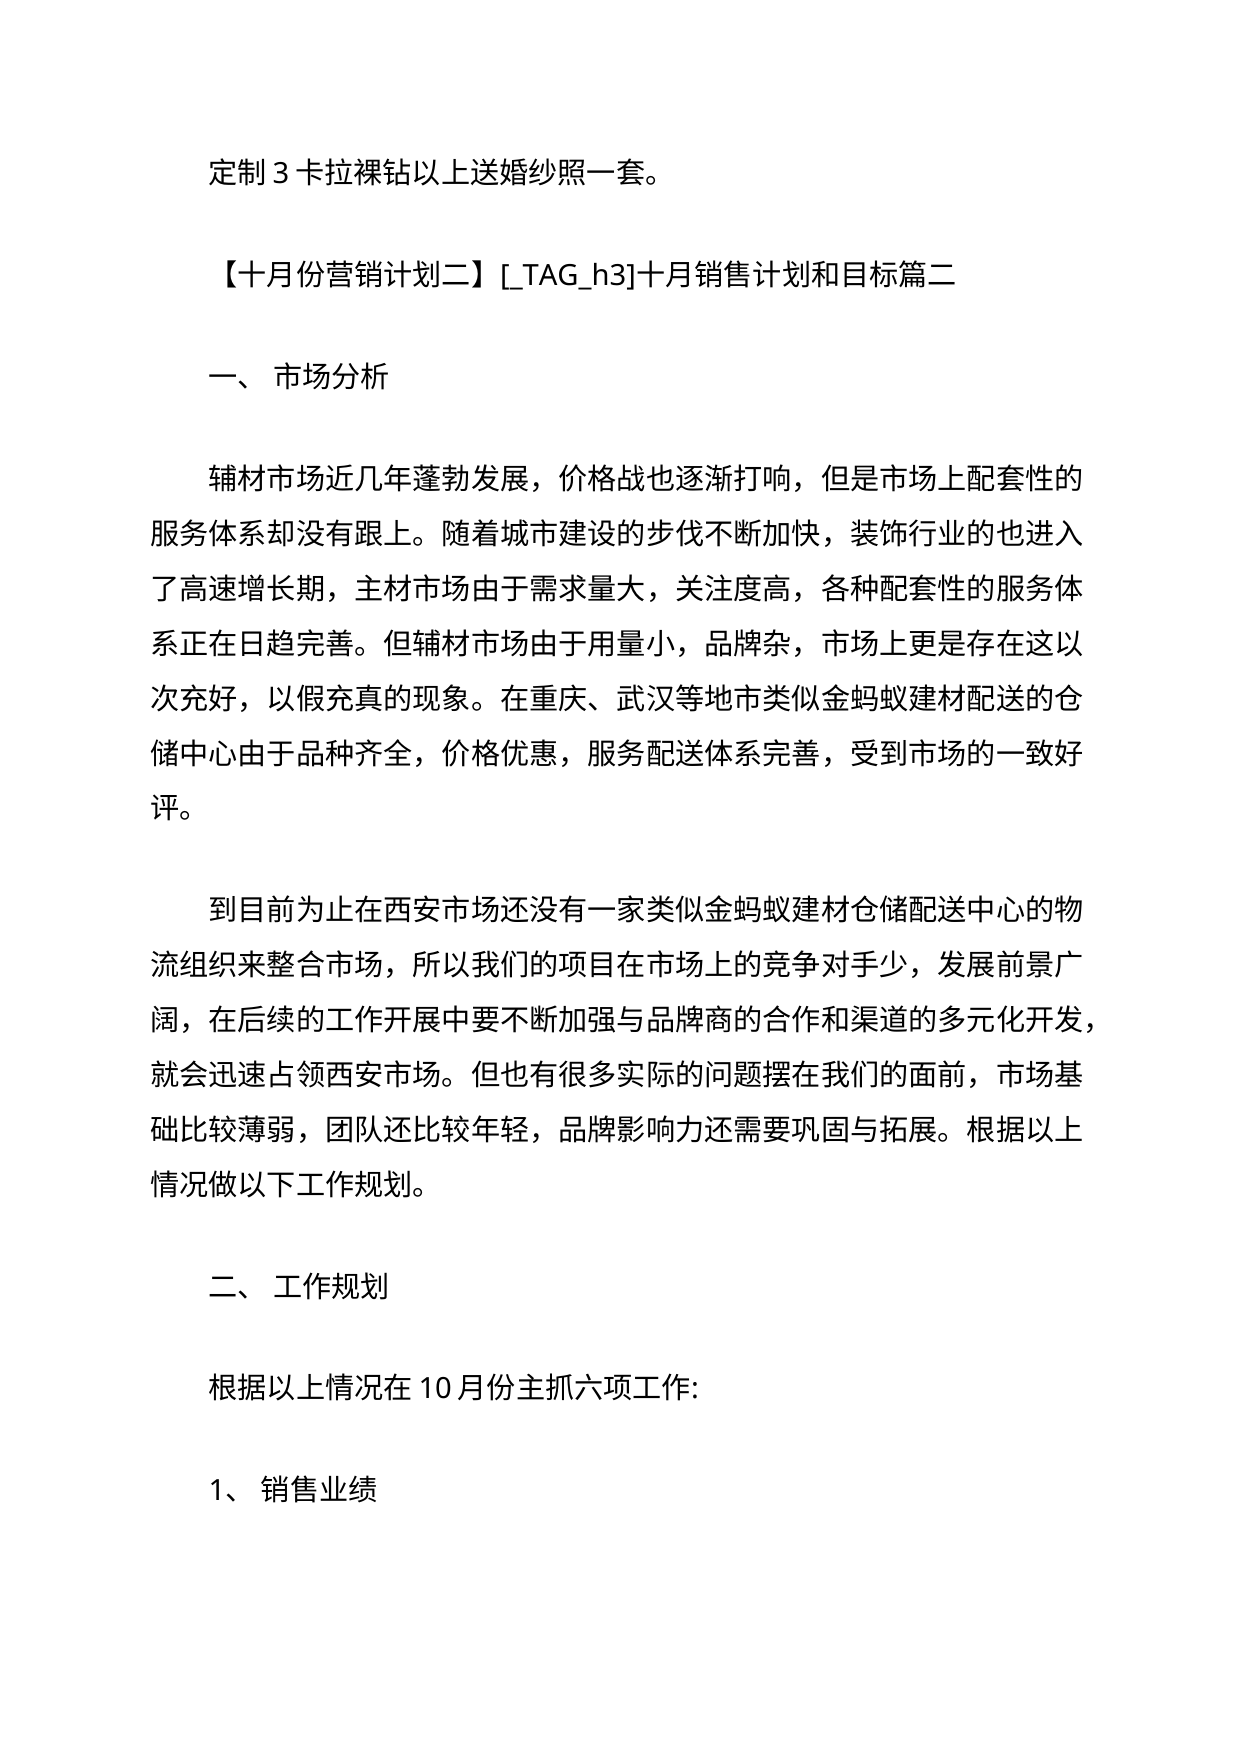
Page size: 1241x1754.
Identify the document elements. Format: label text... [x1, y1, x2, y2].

text 一、 市场分析 [150, 354, 1090, 396]
text 1、 销售业绩 [150, 1467, 1090, 1509]
text 定制3卡拉裸钻以上送婚纱照一套。 [150, 150, 1090, 192]
text 【十月份营销计划二】[_TAG_h3]十月销售计划和目标篇二 [150, 252, 1090, 294]
text 到目前为止在西安市场还没有一家类似金蚂蚁建材仓储配送中心的物流组织来整合市场，所以我们的项目在市场上的竞争对手少，发展前景广阔，在后续的工作开展中要不断加强与品牌商的合作和渠道的多元化开发，就会迅速占领西安市场。但也有很多实际的问题摆在我们的面前，市场基础比较薄弱，团队还比较年轻，品牌影响力还需要巩固与拓展。根据以上情况做以下工作规划。 [150, 887, 1090, 1204]
text 辅材市场近几年蓬勃发展，价格战也逐渐打响，但是市场上配套性的服务体系却没有跟上。随着城市建设的步伐不断加快，装饰行业的也进入了高速增长期，主材市场由于需求量大，关注度高，各种配套性的服务体系正在日趋完善。但辅材市场由于用量小，品牌杂，市场上更是存在这以次充好，以假充真的现象。在重庆、武汉等地市类似金蚂蚁建材配送的仓储中心由于品种齐全，价格优惠，服务配送体系完善，受到市场的一致好评。 [150, 456, 1090, 827]
text 根据以上情况在10月份主抓六项工作: [150, 1365, 1090, 1407]
text 二、 工作规划 [150, 1263, 1090, 1305]
